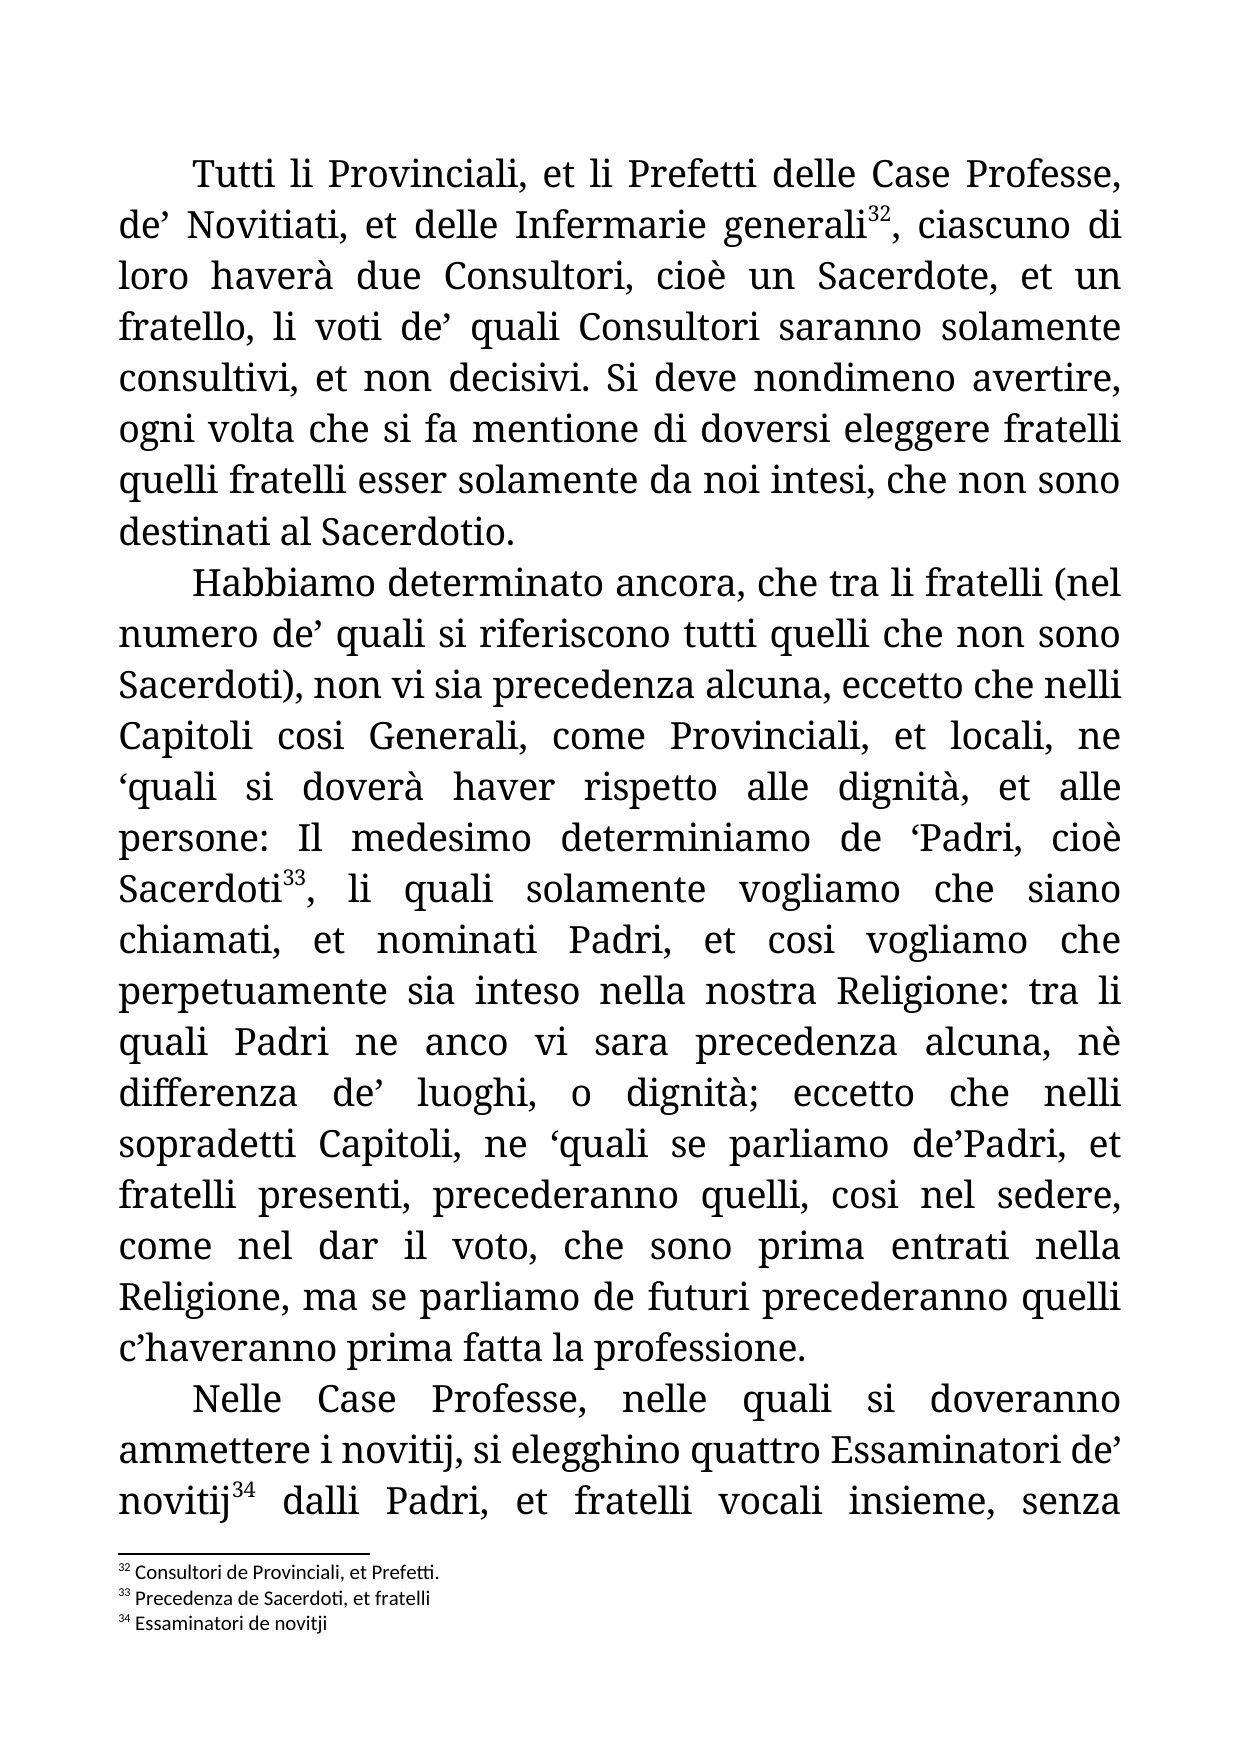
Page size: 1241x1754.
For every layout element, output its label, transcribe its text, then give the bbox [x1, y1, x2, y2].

text Habbiamo determinato ancora, che tra li fratelli (nel numero de’ quali si riferiscono tutti quelli che non sono Sacerdoti), non vi sia precedenza alcuna, eccetto che nelli Capitoli cosi Generali, come Provinciali, et locali, ne ‘quali si doverà haver rispetto alle dignità, et alle persone: Il medesimo determiniamo de ‘Padri, cioè Sacerdoti, li quali solamente vogliamo che siano chiamati, et nominati Padri, et cosi vogliamo che perpetuamente sia inteso nella nostra Religione: tra li quali Padri ne anco vi sara precedenza alcuna, nè differenza de’ luoghi, o dignità; eccetto che nelli sopradetti Capitoli, ne ‘quali se parliamo de’Padri, et fratelli presenti, precederanno quelli, cosi nel sedere, come nel dar il voto, che sono prima entrati nella Religione, ma se parliamo de futuri precederanno quelli c’haveranno prima fatta la professione. [118, 556, 1122, 1373]
text Tutti li Provinciali, et li Prefetti delle Case Professe, de’ Novitiati, et delle Infermarie generali, ciascuno di loro haverà due Consultori, cioè un Sacerdote, et un fratello, li voti de’ quali Consultori saranno solamente consultivi, et non decisivi. Si deve nondimeno avertire, ogni volta che si fa mentione di doversi eleggere fratelli quelli fratelli esser solamente da noi intesi, che non sono destinati al Sacerdotio. [118, 148, 1122, 556]
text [118, 1373, 1122, 1526]
